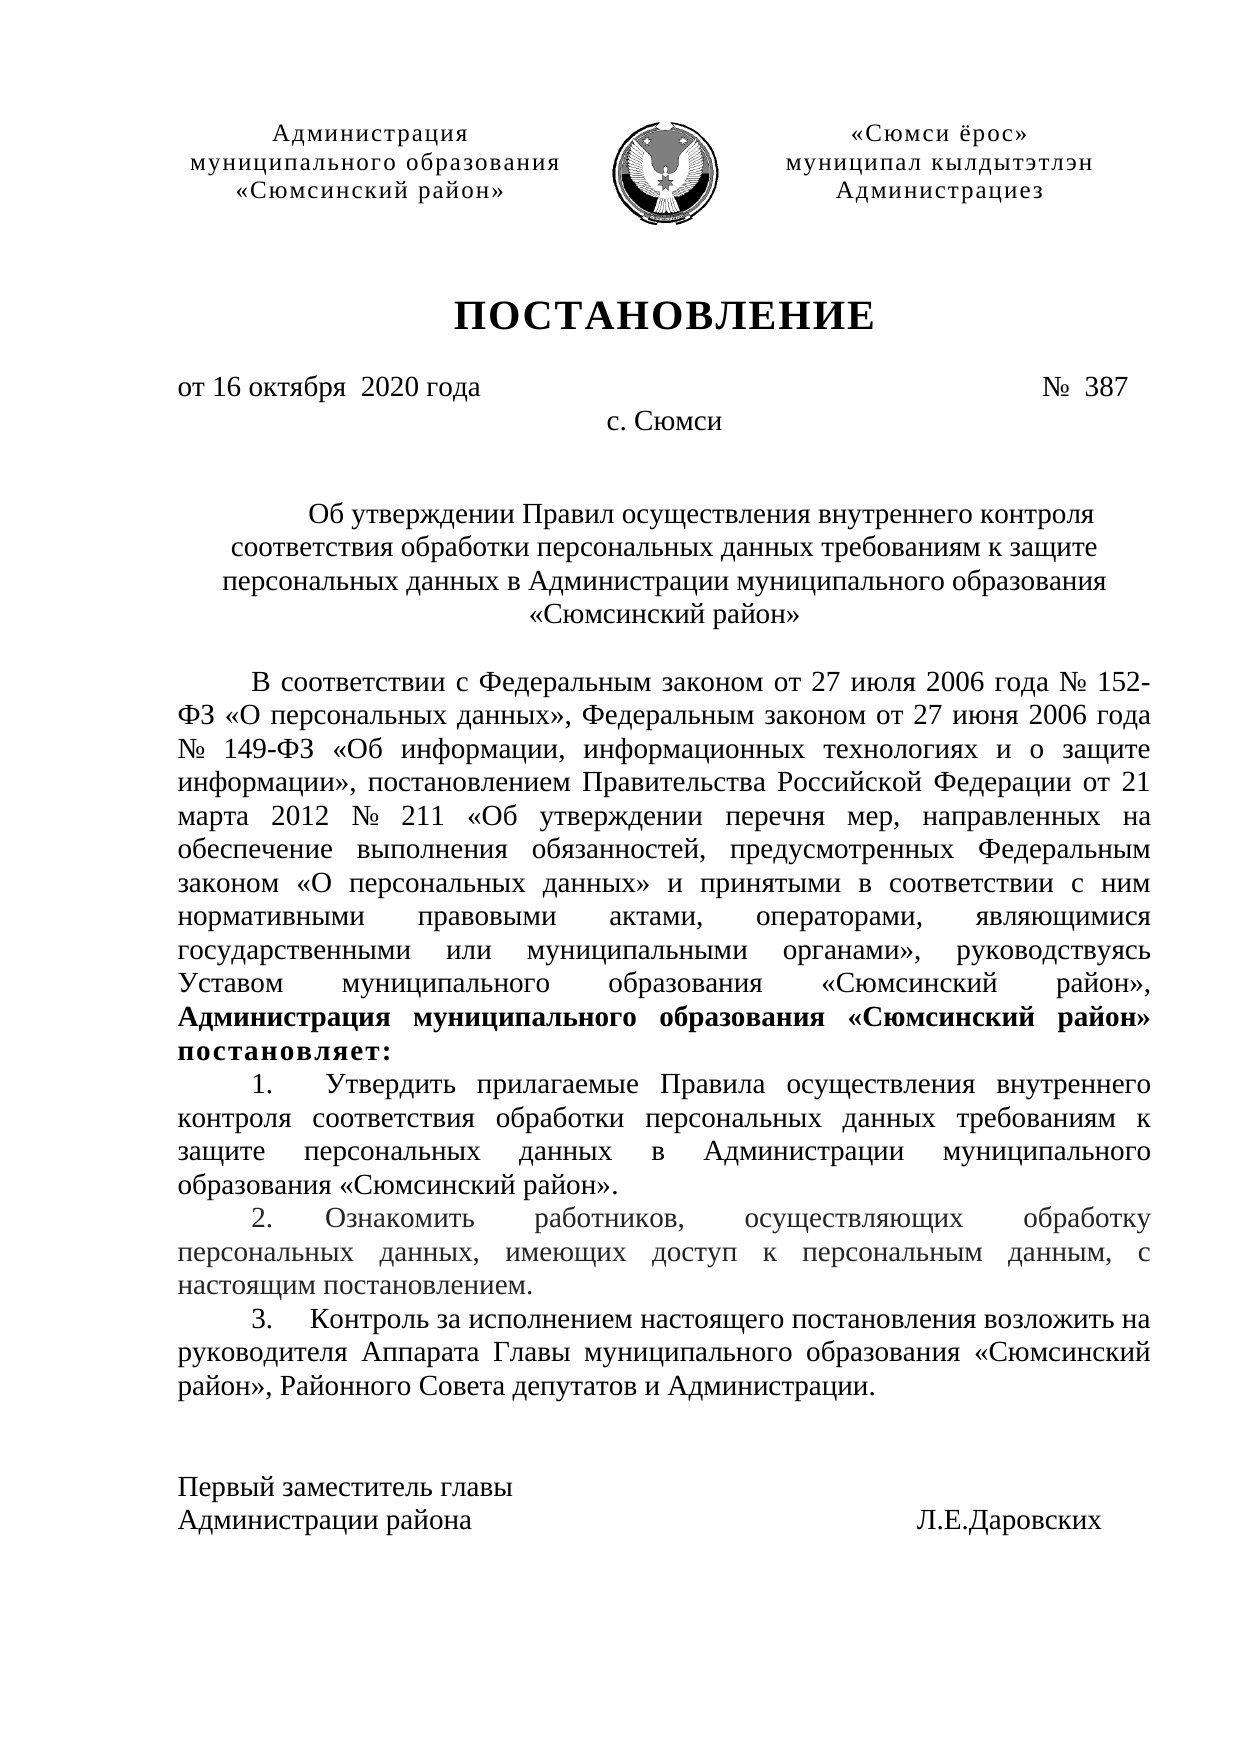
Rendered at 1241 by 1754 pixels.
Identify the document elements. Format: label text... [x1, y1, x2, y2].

text с. Сюмси [177, 403, 1152, 437]
picture [605, 118, 723, 231]
subtitle ПОСТАНОВЛЕНИЕ [177, 290, 1152, 338]
list Ознакомить работников, осуществляющих обработку персональных данных, имеющих доступ к персональным данным, с настоящим постановлением. [177, 1200, 1152, 1301]
text В соответствии с Федеральным законом от 27 июля 2006 года № 152-ФЗ «О персональных данных», Федеральным законом от 27 июня 2006 года № 149-ФЗ «Об информации, информационных технологиях и о защите информации», постановлением Правительства Российской Федерации от 21 марта 2012 № 211 «Об утверждении перечня мер, направленных на обеспечение выполнения обязанностей, предусмотренных Федеральным законом «О персональных данных» и принятыми в соответствии с ним нормативными правовыми актами, операторами, являющимися государственными или муниципальными органами», руководствуясь Уставом муниципального образования «Сюмсинский район», Администрация муниципального образования «Сюмсинский район» постановляет: [177, 664, 1152, 1066]
table_header [595, 118, 727, 290]
list Утвердить прилагаемые Правила осуществления внутреннего контроля соответствия обработки персональных данных требованиям к защите персональных данных в Администрации муниципального образования «Сюмсинский район». [177, 1066, 1152, 1200]
subtitle от 16 октября 2020 года № 387 [177, 369, 1152, 403]
text Первый заместитель главы [177, 1469, 1152, 1502]
text 3. Контроль за исполнением настоящего постановления возложить на руководителя Аппарата Главы муниципального образования «Сюмсинский район», Районного Совета депутатов и Администрации. [177, 1301, 1152, 1402]
text Об утверждении Правил осуществления внутреннего контроля соответствия обработки персональных данных требованиям к защите персональных данных в Администрации муниципального образования «Сюмсинский район» [177, 496, 1152, 630]
table_header Администрация муниципального образования «Сюмсинский район» [155, 118, 594, 290]
table_header «Сюмси ёрос» муниципал кылдытэтлэн Администрациез [728, 118, 1145, 290]
text Администрации района Л.Е.Даровских [177, 1502, 1152, 1536]
